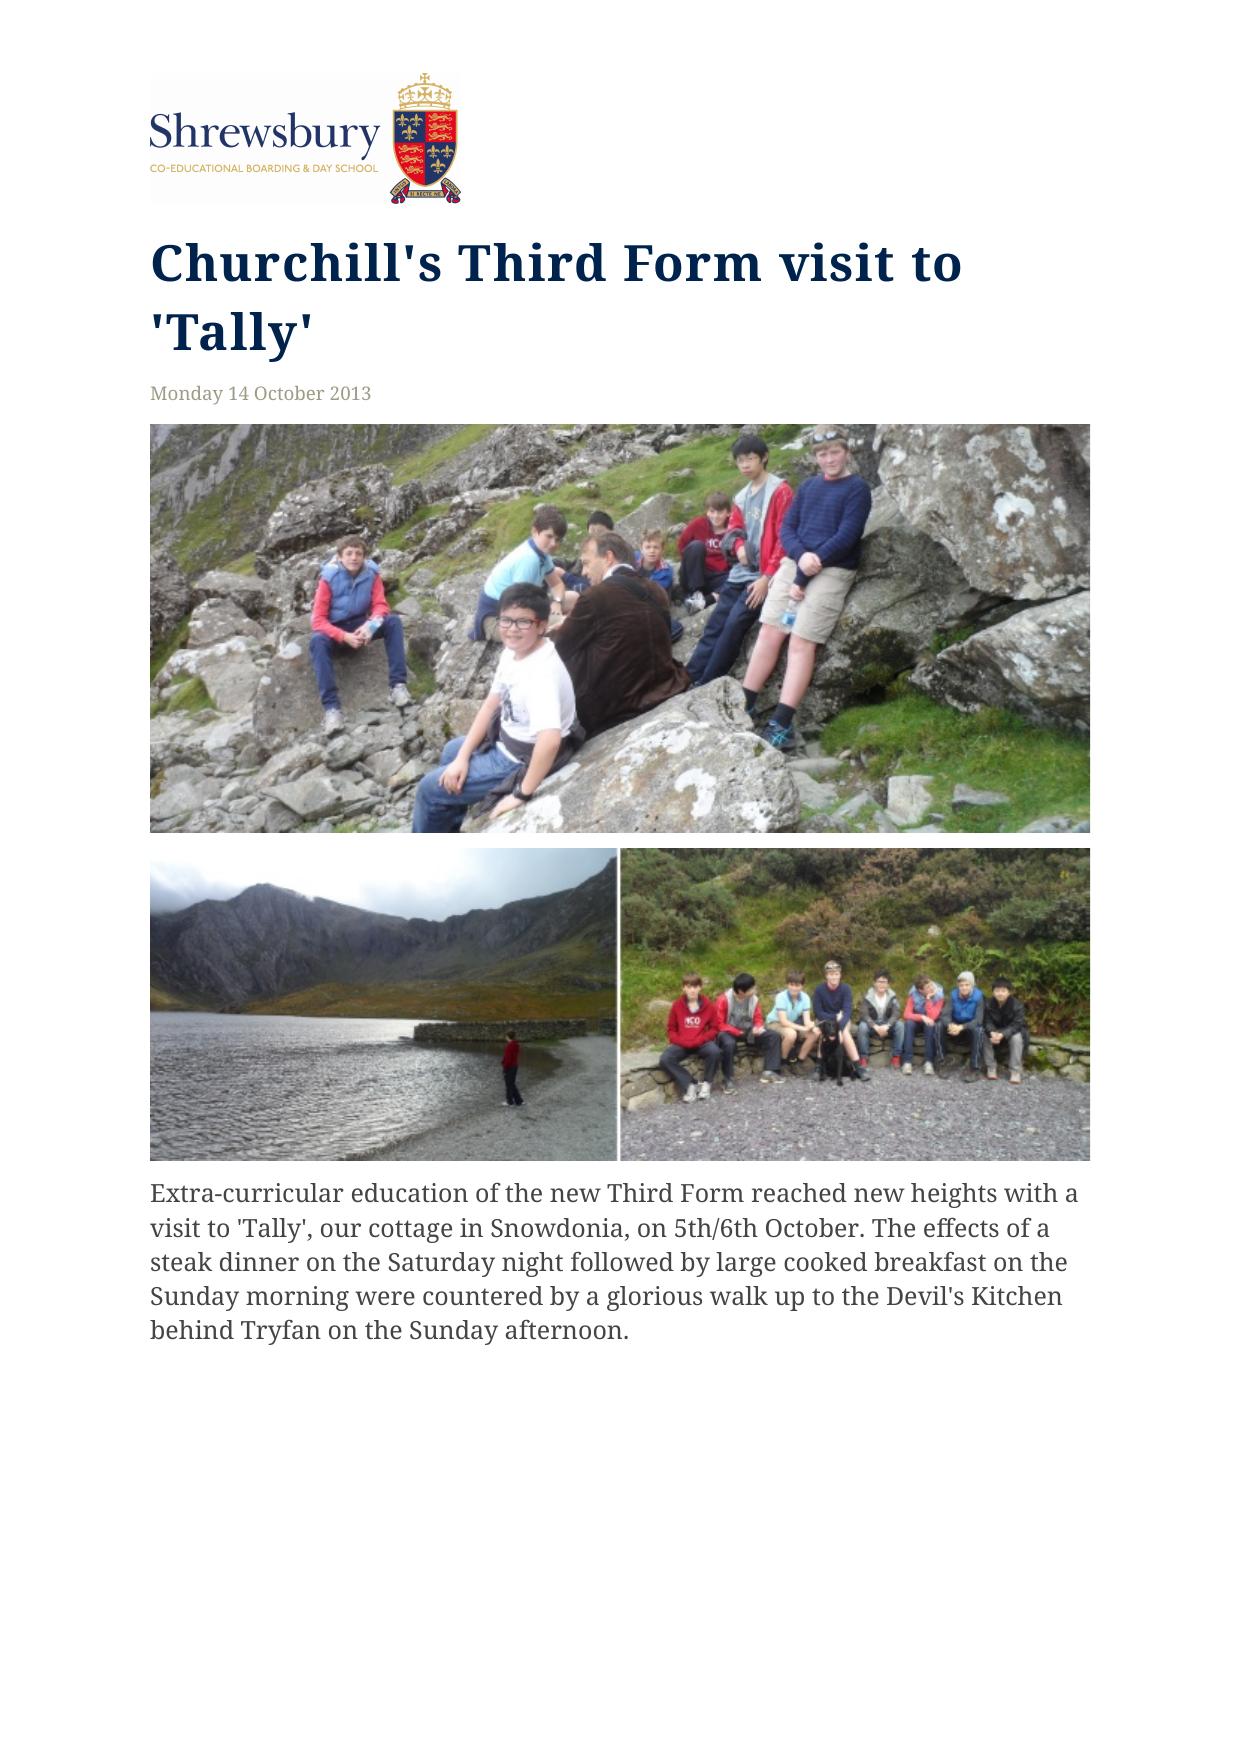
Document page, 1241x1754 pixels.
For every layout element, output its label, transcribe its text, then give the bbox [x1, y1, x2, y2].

picture [150, 424, 1091, 833]
text Monday 14 October 2013 [150, 380, 1090, 406]
text Extra-curricular education of the new Third Form reached new heights with a visit to 'Tally', our cottage in Snowdonia, on 5th/6th October. The effects of a steak dinner on the Saturday night followed by large cooked breakfast on the Sunday morning were countered by a glorious walk up to the Devil's Kitchen behind Tryfan on the Sunday afternoon. [150, 1176, 1090, 1346]
subtitle Churchill's Third Form visit to 'Tally' [150, 228, 1090, 364]
picture [150, 73, 461, 204]
picture [150, 848, 1091, 1161]
